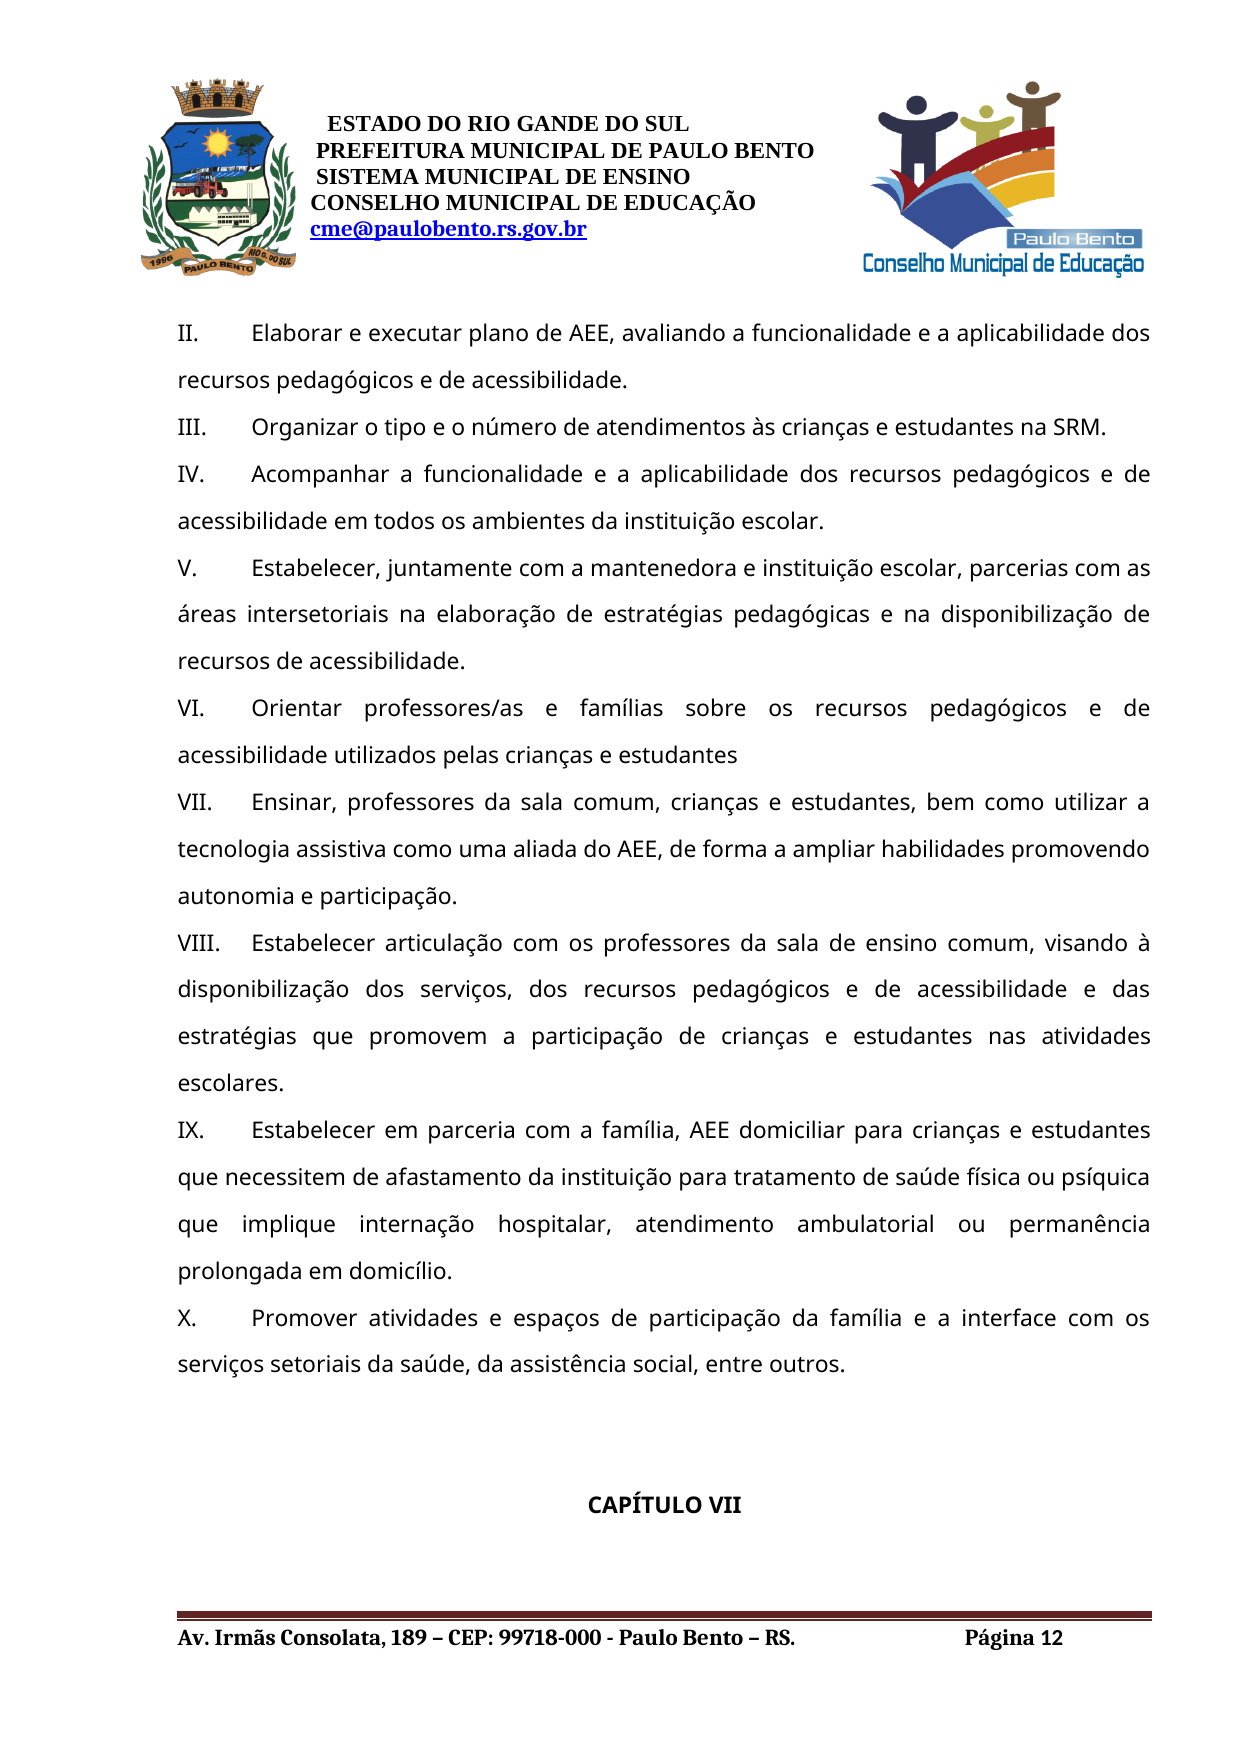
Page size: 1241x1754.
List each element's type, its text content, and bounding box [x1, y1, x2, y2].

text VIII. Estabelecer articulação com os professores da sala de ensino comum, visando à disponibilização dos serviços, dos recursos pedagógicos e de acessibilidade e das estratégias que promovem a participação de crianças e estudantes nas atividades escolares. [177, 926, 1152, 1098]
picture [859, 77, 1150, 281]
text IV. Acompanhar a funcionalidade e a aplicabilidade dos recursos pedagógicos e de acessibilidade em todos os ambientes da instituição escolar. [177, 458, 1152, 536]
text IX. Estabelecer em parceria com a família, AEE domiciliar para crianças e estudantes que necessitem de afastamento da instituição para tratamento de saúde física ou psíquica que implique internação hospitalar, atendimento ambulatorial ou permanência prolongada em domicílio. [177, 1114, 1152, 1286]
picture [140, 77, 296, 274]
text VI. Orientar professores/as e famílias sobre os recursos pedagógicos e de acessibilidade utilizados pelas crianças e estudantes [177, 692, 1152, 770]
text II. Elaborar e executar plano de AEE, avaliando a funcionalidade e a aplicabilidade dos recursos pedagógicos e de acessibilidade. [177, 317, 1152, 395]
text CAPÍTULO VII [177, 1489, 1152, 1520]
text V. Estabelecer, juntamente com a mantenedora e instituição escolar, parcerias com as áreas intersetoriais na elaboração de estratégias pedagógicas e na disponibilização de recursos de acessibilidade. [177, 551, 1152, 676]
text X. Promover atividades e espaços de participação da família e a interface com os serviços setoriais da saúde, da assistência social, entre outros. [177, 1301, 1152, 1379]
text VII. Ensinar, professores da sala comum, crianças e estudantes, bem como utilizar a tecnologia assistiva como uma aliada do AEE, de forma a ampliar habilidades promovendo autonomia e participação. [177, 786, 1152, 911]
text III. Organizar o tipo e o número de atendimentos às crianças e estudantes na SRM. [177, 411, 1152, 442]
